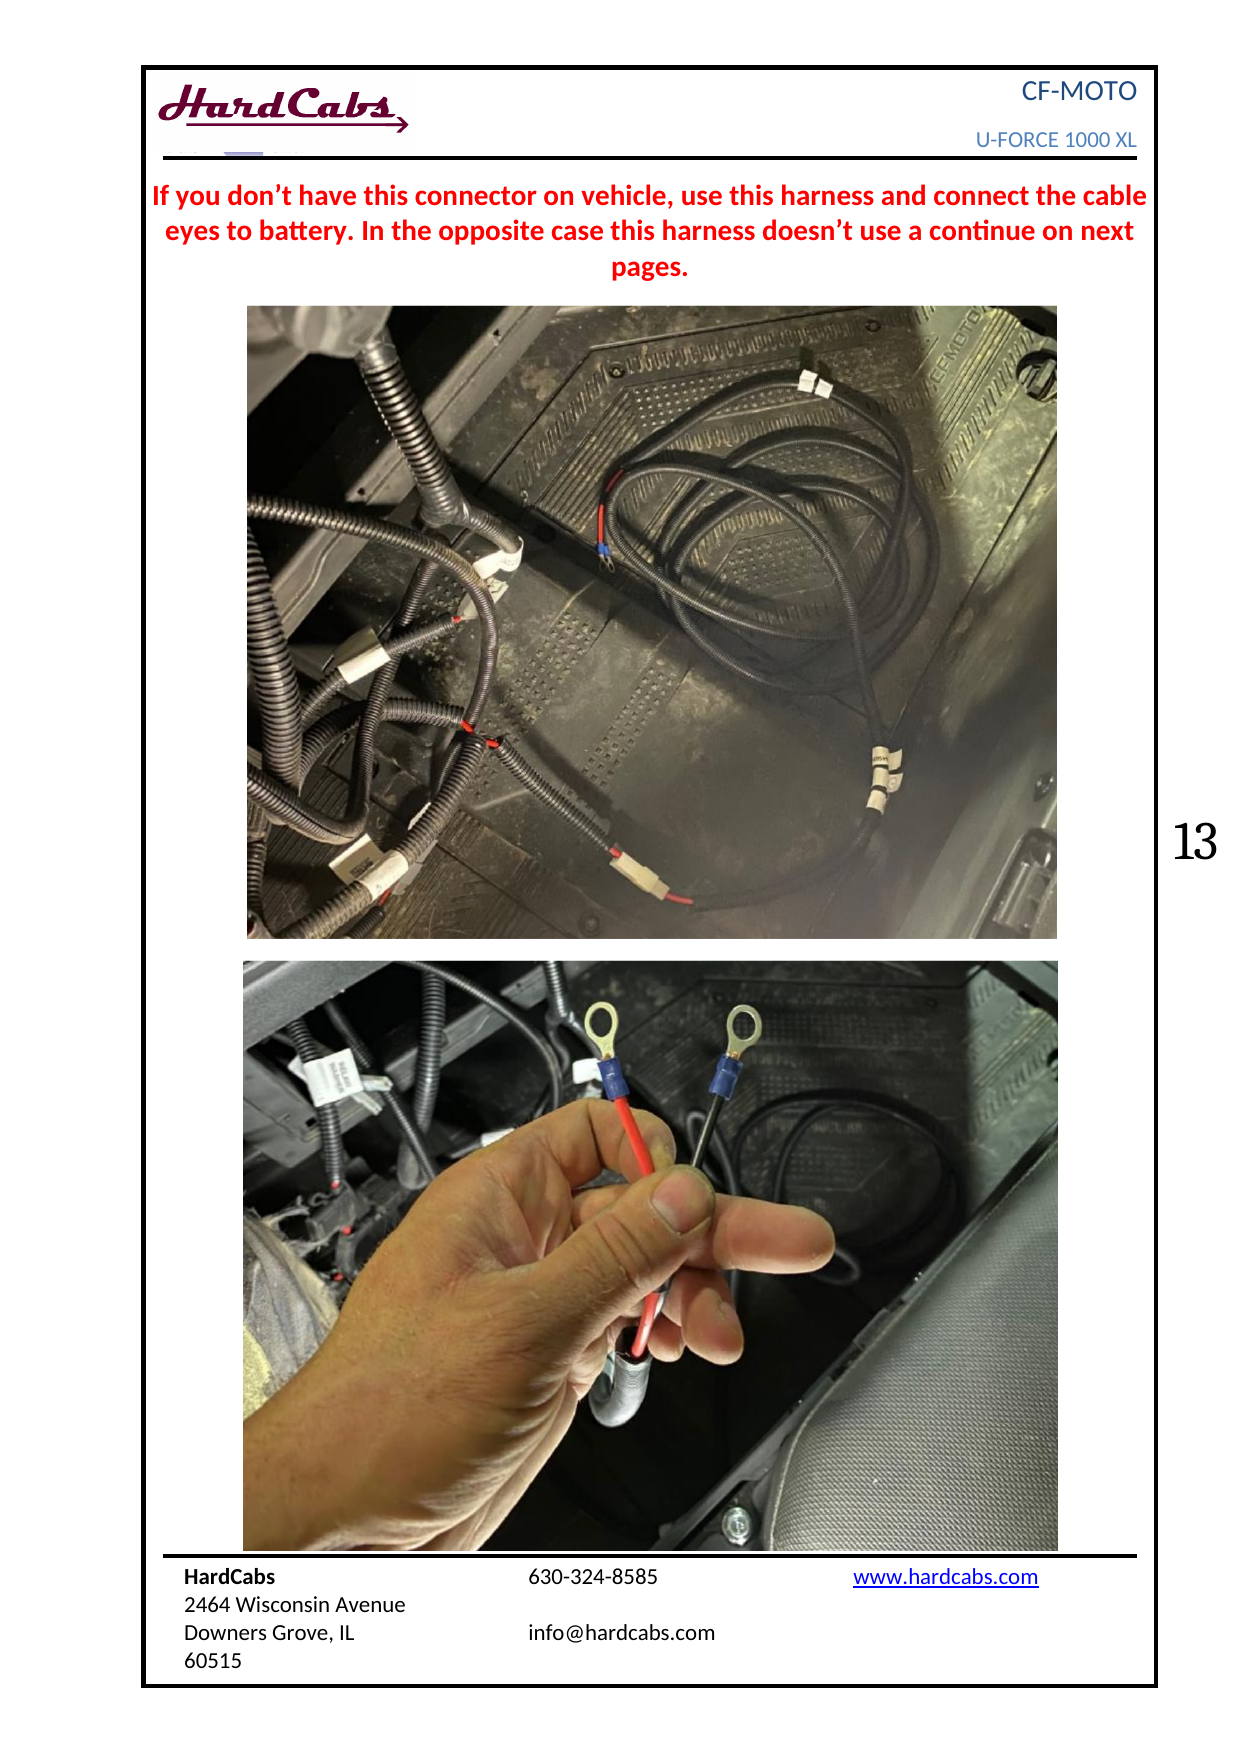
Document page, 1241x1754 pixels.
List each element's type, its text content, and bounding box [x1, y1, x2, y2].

text If you don’t have this connector on vehicle, use this harness and connect the cable eyes to battery. In the opposite case this harness doesn’t use a continue on next pages. [148, 177, 1152, 284]
picture [248, 306, 1056, 938]
picture [244, 961, 1058, 1551]
picture [153, 75, 415, 152]
